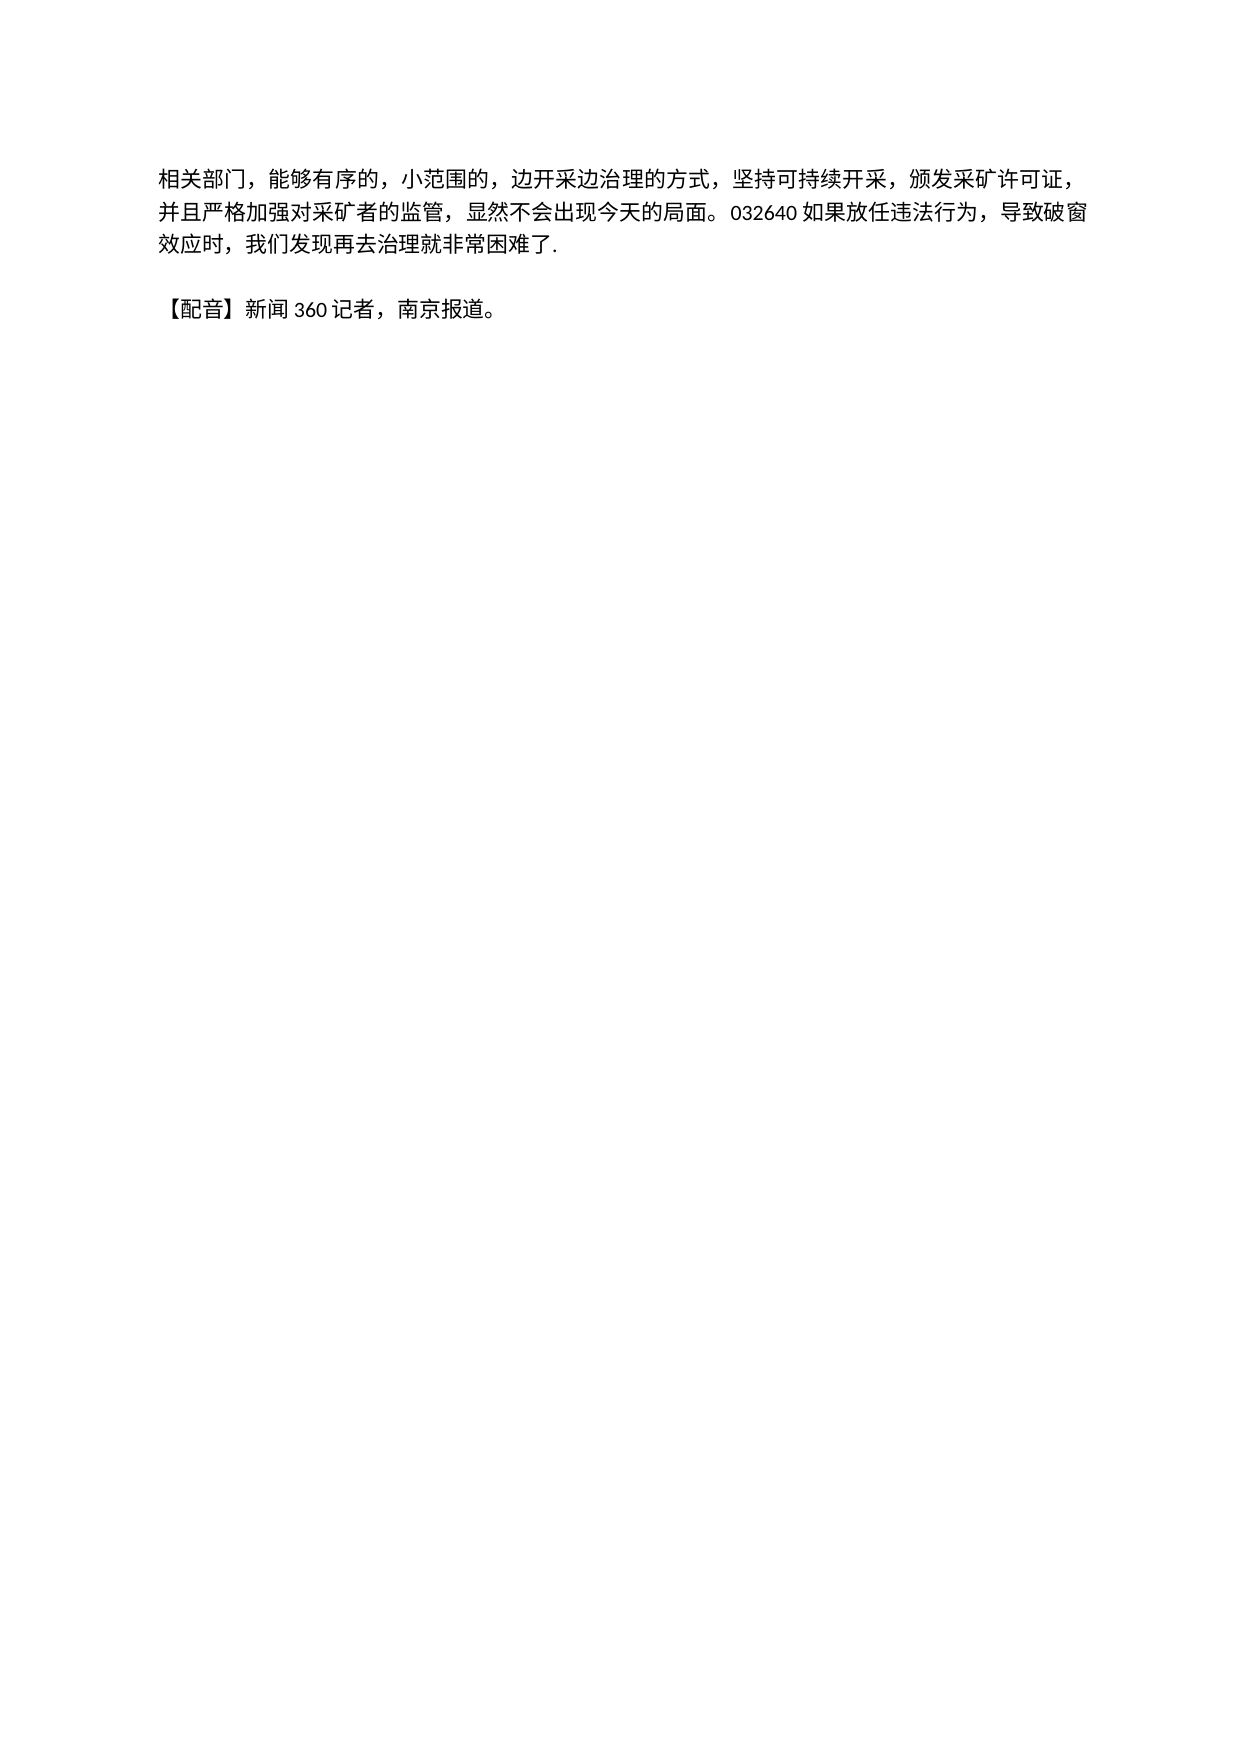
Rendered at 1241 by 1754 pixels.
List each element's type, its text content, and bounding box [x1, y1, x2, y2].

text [158, 162, 1088, 259]
text 【配音】新闻360记者，南京报道。 [158, 292, 1088, 324]
